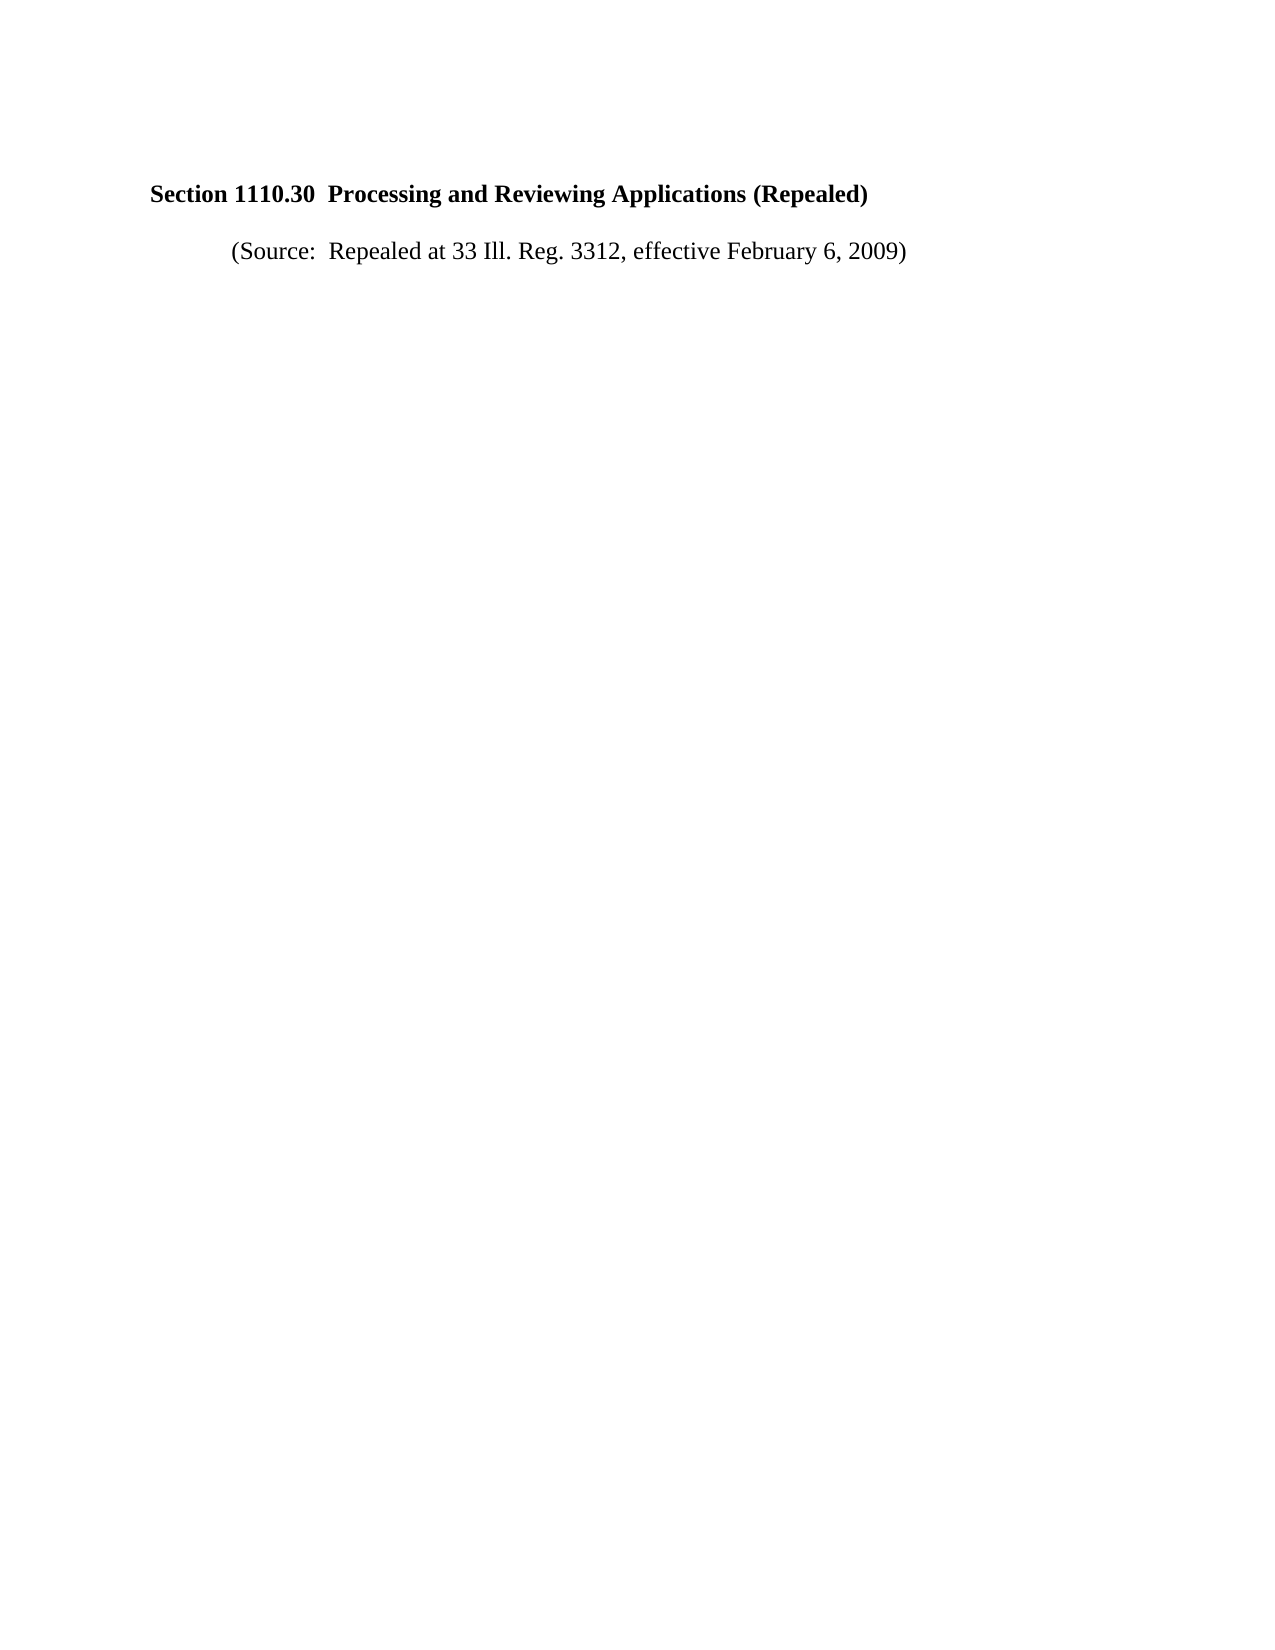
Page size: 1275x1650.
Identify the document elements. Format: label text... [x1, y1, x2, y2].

text (Source: Repealed at 33 Ill. Reg. 3312, effective February 6, 2009) [225, 236, 1125, 265]
text Section 1110.30 Processing and Reviewing Applications (Repealed) [150, 179, 1125, 207]
